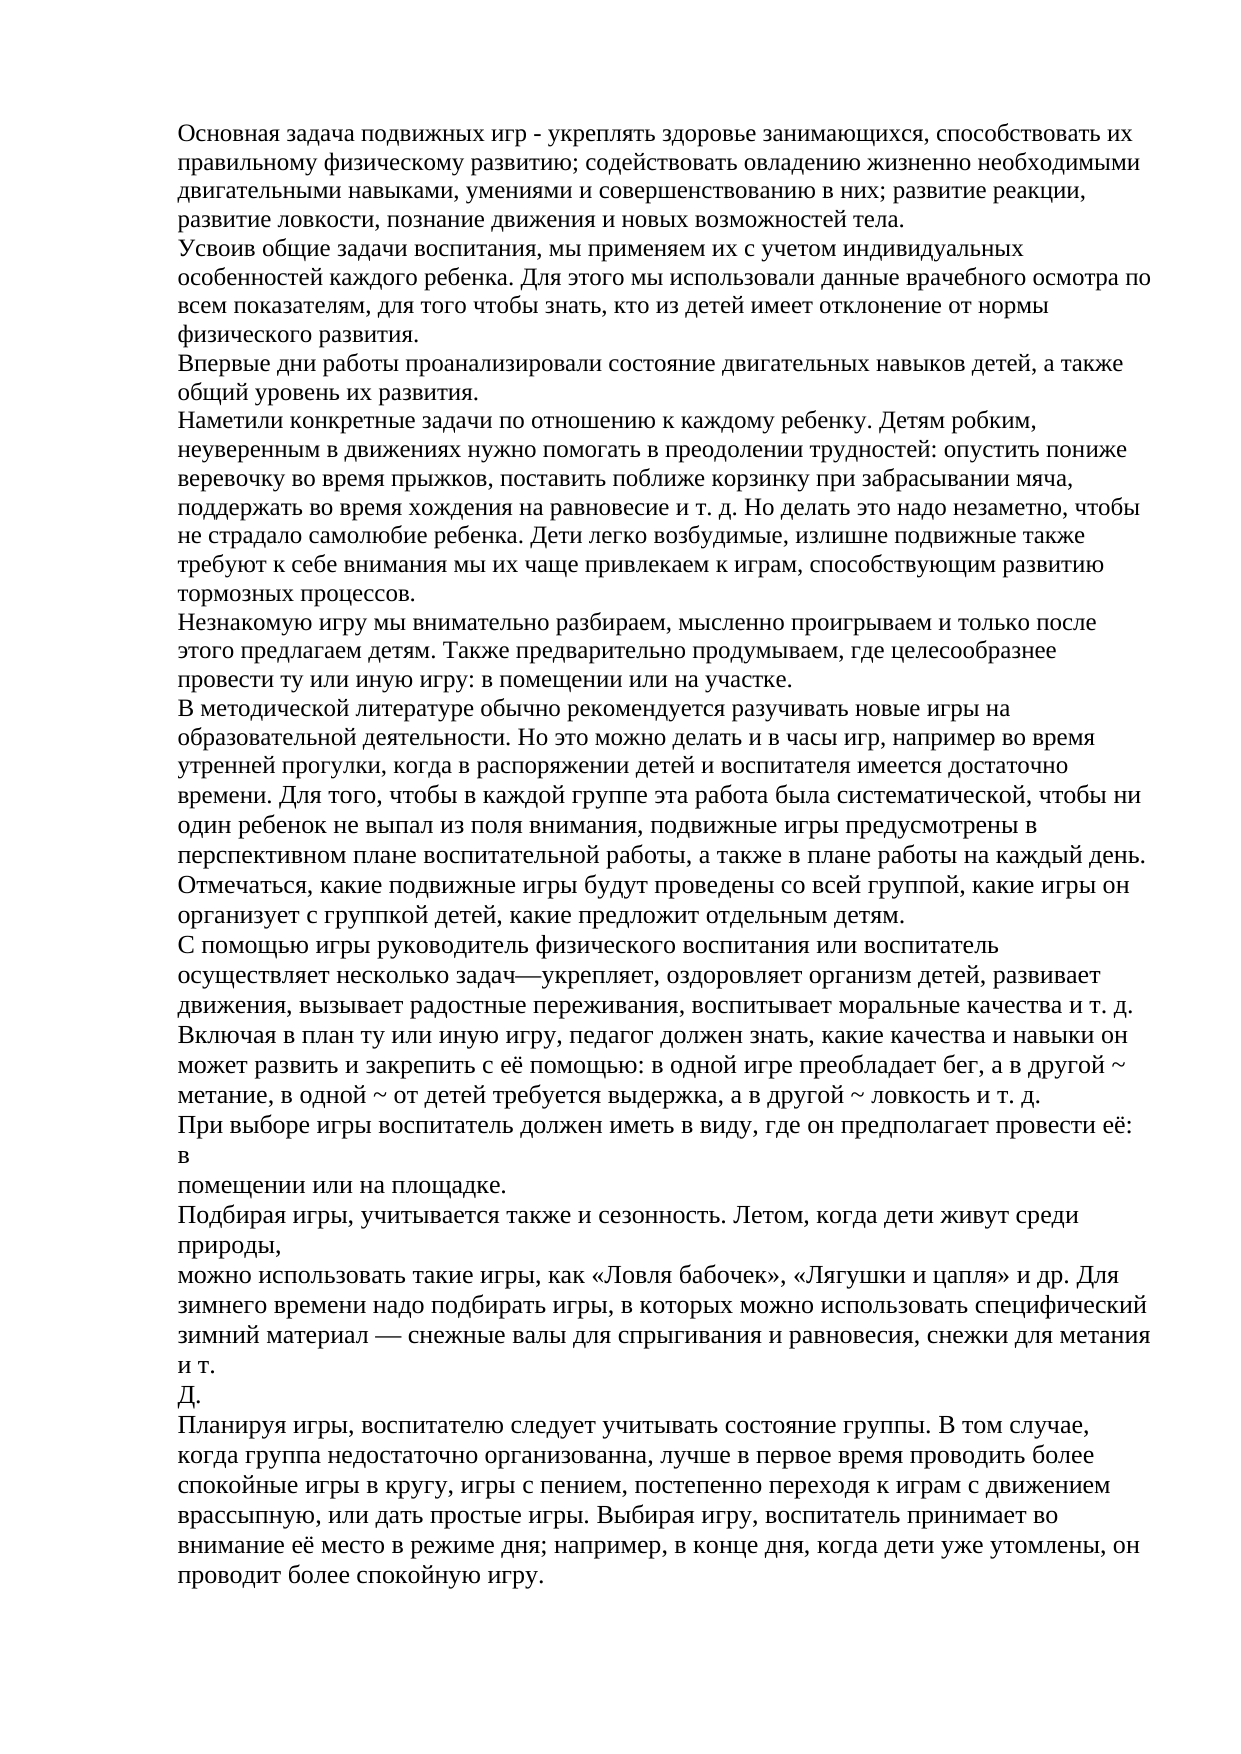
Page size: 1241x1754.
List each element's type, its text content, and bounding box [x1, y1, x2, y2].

text помещении или на площадке. [177, 1169, 1152, 1199]
text При выборе игры воспитатель должен иметь в виду, где он предполагает провести её: в [177, 1109, 1152, 1169]
text можно использовать такие игры, как «Ловля бабочек», «Лягушки и цапля» и др. Для [177, 1259, 1152, 1289]
text Основная задача подвижных игр - укреплять здоровье занимающихся, способствовать их правильному физическому развитию; содействовать овладению жизненно необходимыми двигательными навыками, умениями и совершенствованию в них; развитие реакции, развитие ловкости, познание движения и новых возможностей тела. [177, 118, 1152, 233]
text Планируя игры, воспитателю следует учитывать состояние группы. В том случае, когда группа недостаточно организованна, лучше в первое время проводить более спокойные игры в кругу, игры с пением, постепенно переходя к играм с движением врассыпную, или дать простые игры. Выбирая игру, воспитатель принимает во внимание её место в режиме дня; например, в конце дня, когда дети уже утомлены, он проводит более спокойную игру. [177, 1409, 1152, 1589]
text Подбирая игры, учитывается также и сезонность. Летом, когда дети живут среди природы, [177, 1199, 1152, 1259]
text Д. [177, 1379, 1152, 1409]
text Усвоив общие задачи воспитания, мы применяем их с учетом индивидуальных особенностей каждого ребенка. Для этого мы использовали данные врачебного осмотра по всем показателям, для того чтобы знать, кто из детей имеет отклонение от нормы физического развития. [177, 233, 1152, 348]
text зимний материал — снежные валы для спрыгивания и равновесия, снежки для метания и т. [177, 1319, 1152, 1379]
text зимнего времени надо подбирать игры, в которых можно использовать специфический [177, 1289, 1152, 1319]
text Впервые дни работы проанализировали состояние двигательных навыков детей, а также общий уровень их развития. [177, 348, 1152, 406]
text Незнакомую игру мы внимательно разбираем, мысленно проигрываем и только после этого предлагаем детям. Также предварительно продумываем, где целесообразнее провести ту или иную игру: в помещении или на участке. [177, 607, 1152, 693]
text С помощью игры руководитель физического воспитания или воспитатель осуществляет несколько задач—укрепляет, оздоровляет организм детей, развивает движения, вызывает радостные переживания, воспитывает моральные качества и т. д. Включая в план ту или иную игру, педагог должен знать, какие качества и навыки он может развить и закрепить с её помощью: в одной игре преобладает бег, а в другой ~ метание, в одной ~ от детей требуется выдержка, а в другой ~ ловкость и т. д. [177, 929, 1152, 1109]
text В методической литературе обычно рекомендуется разучивать новые игры на образовательной деятельности. Но это можно делать и в часы игр, например во время утренней прогулки, когда в распоряжении детей и воспитателя имеется достаточно времени. Для того, чтобы в каждой группе эта работа была систематической, чтобы ни один ребенок не выпал из поля внимания, подвижные игры предусмотрены в перспективном плане воспитательной работы, а также в плане работы на каждый день. Отмечаться, какие подвижные игры будут проведены со всей группой, какие игры он организует с группкой детей, какие предложит отдельным детям. [177, 693, 1152, 929]
text Наметили конкретные задачи по отношению к каждому ребенку. Детям робким, неуверенным в движениях нужно помогать в преодолении трудностей: опустить пониже веревочку во время прыжков, поставить поближе корзинку при забрасывании мяча, поддержать во время хождения на равновесие и т. д. Но делать это надо незаметно, чтобы не страдало самолюбие ребенка. Дети легко возбудимые, излишне подвижные также требуют к себе внимания мы их чаще привлекаем к играм, способствующим развитию тормозных процессов. [177, 406, 1152, 607]
